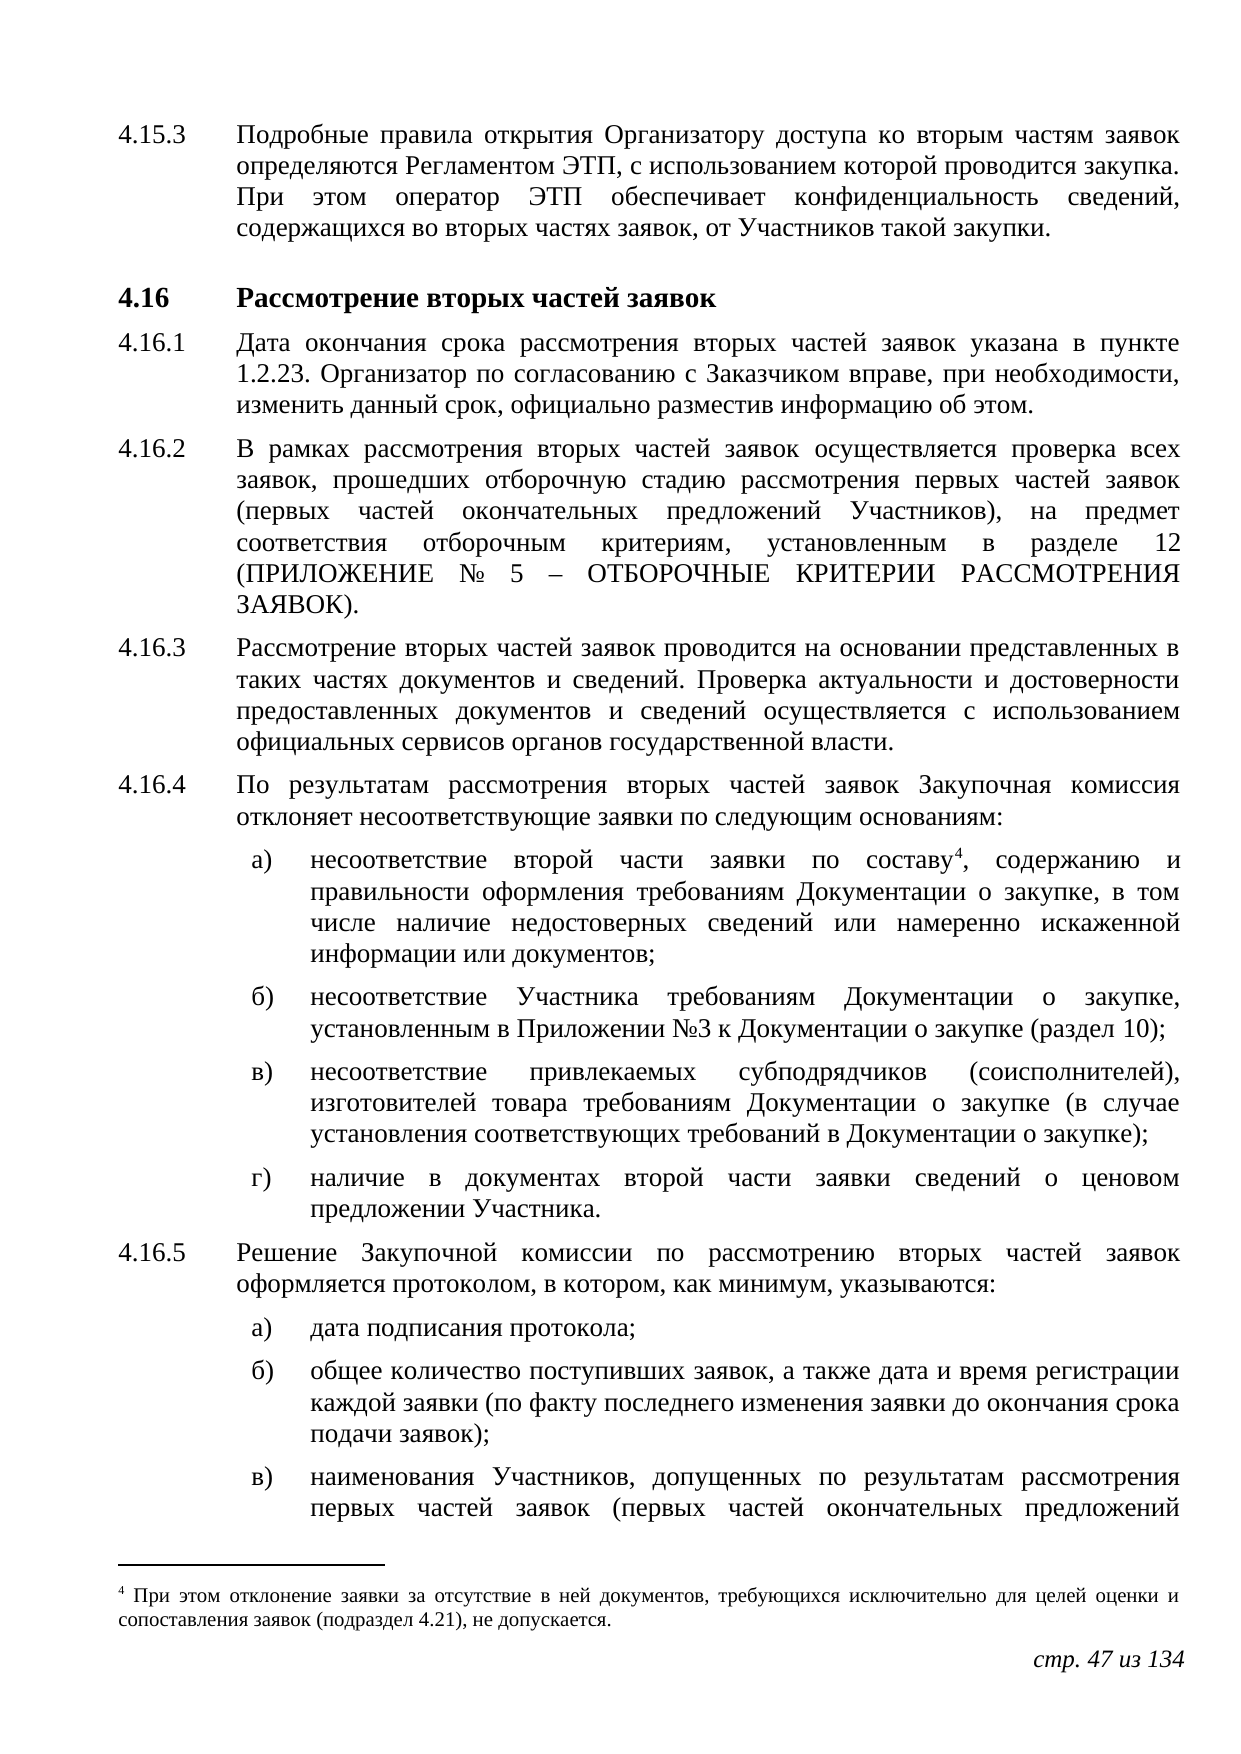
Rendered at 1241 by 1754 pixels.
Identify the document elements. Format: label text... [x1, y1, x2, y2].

text Дата окончания срока рассмотрения вторых частей заявок указана в пункте 1.2.23. Организатор по согласованию с Заказчиком вправе, при необходимости, изменить данный срок, официально разместив информацию об этом. [118, 326, 1181, 420]
text дата подписания протокола; [251, 1311, 1181, 1342]
list Рассмотрение вторых частей заявок проводится на основании представленных в таких частях документов и сведений. Проверка актуальности и достоверности предоставленных документов и сведений осуществляется с использованием официальных сервисов органов государственной власти. [118, 632, 1181, 756]
text Подробные правила открытия Организатору доступа ко вторым частям заявок определяются Регламентом ЭТП, с использованием которой проводится закупка. При этом оператор ЭТП обеспечивает конфиденциальность сведений, содержащихся во вторых частях заявок, от Участников такой закупки. [118, 118, 1181, 243]
text Решение Закупочной комиссии по рассмотрению вторых частей заявок оформляется протоколом, в котором, как минимум, указываются: [118, 1236, 1181, 1298]
subtitle Рассмотрение вторых частей заявок [118, 280, 1181, 314]
text общее количество поступивших заявок, а также дата и время регистрации каждой заявки (по факту последнего изменения заявки до окончания срока подачи заявок); [251, 1354, 1181, 1448]
text несоответствие второй части заявки по составу, содержанию и правильности оформления требованиям Документации о закупке, в том числе наличие недостоверных сведений или намеренно искаженной информации или документов; [251, 843, 1181, 968]
text несоответствие Участника требованиям Документации о закупке, установленным в Приложении №3 к Документации о закупке (раздел 10); [251, 981, 1181, 1043]
text По результатам рассмотрения вторых частей заявок Закупочная комиссия отклоняет несоответствующие заявки по следующим основаниям: [118, 769, 1181, 831]
text наличие в документах второй части заявки сведений о ценовом предложении Участника. [251, 1161, 1181, 1223]
text В рамках рассмотрения вторых частей заявок осуществляется проверка всех заявок, прошедших отборочную стадию рассмотрения первых частей заявок (первых частей окончательных предложений Участников), на предмет соответствия отборочным критериям, установленным в разделе 12 (ПРИЛОЖЕНИЕ № 5 – ОТБОРОЧНЫЕ КРИТЕРИИ РАССМОТРЕНИЯ ЗАЯВОК). [118, 432, 1181, 619]
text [251, 1460, 1181, 1523]
text несоответствие привлекаемых субподрядчиков (соисполнителей), изготовителей товара требованиям Документации о закупке (в случае установления соответствующих требований в Документации о закупке); [251, 1055, 1181, 1149]
